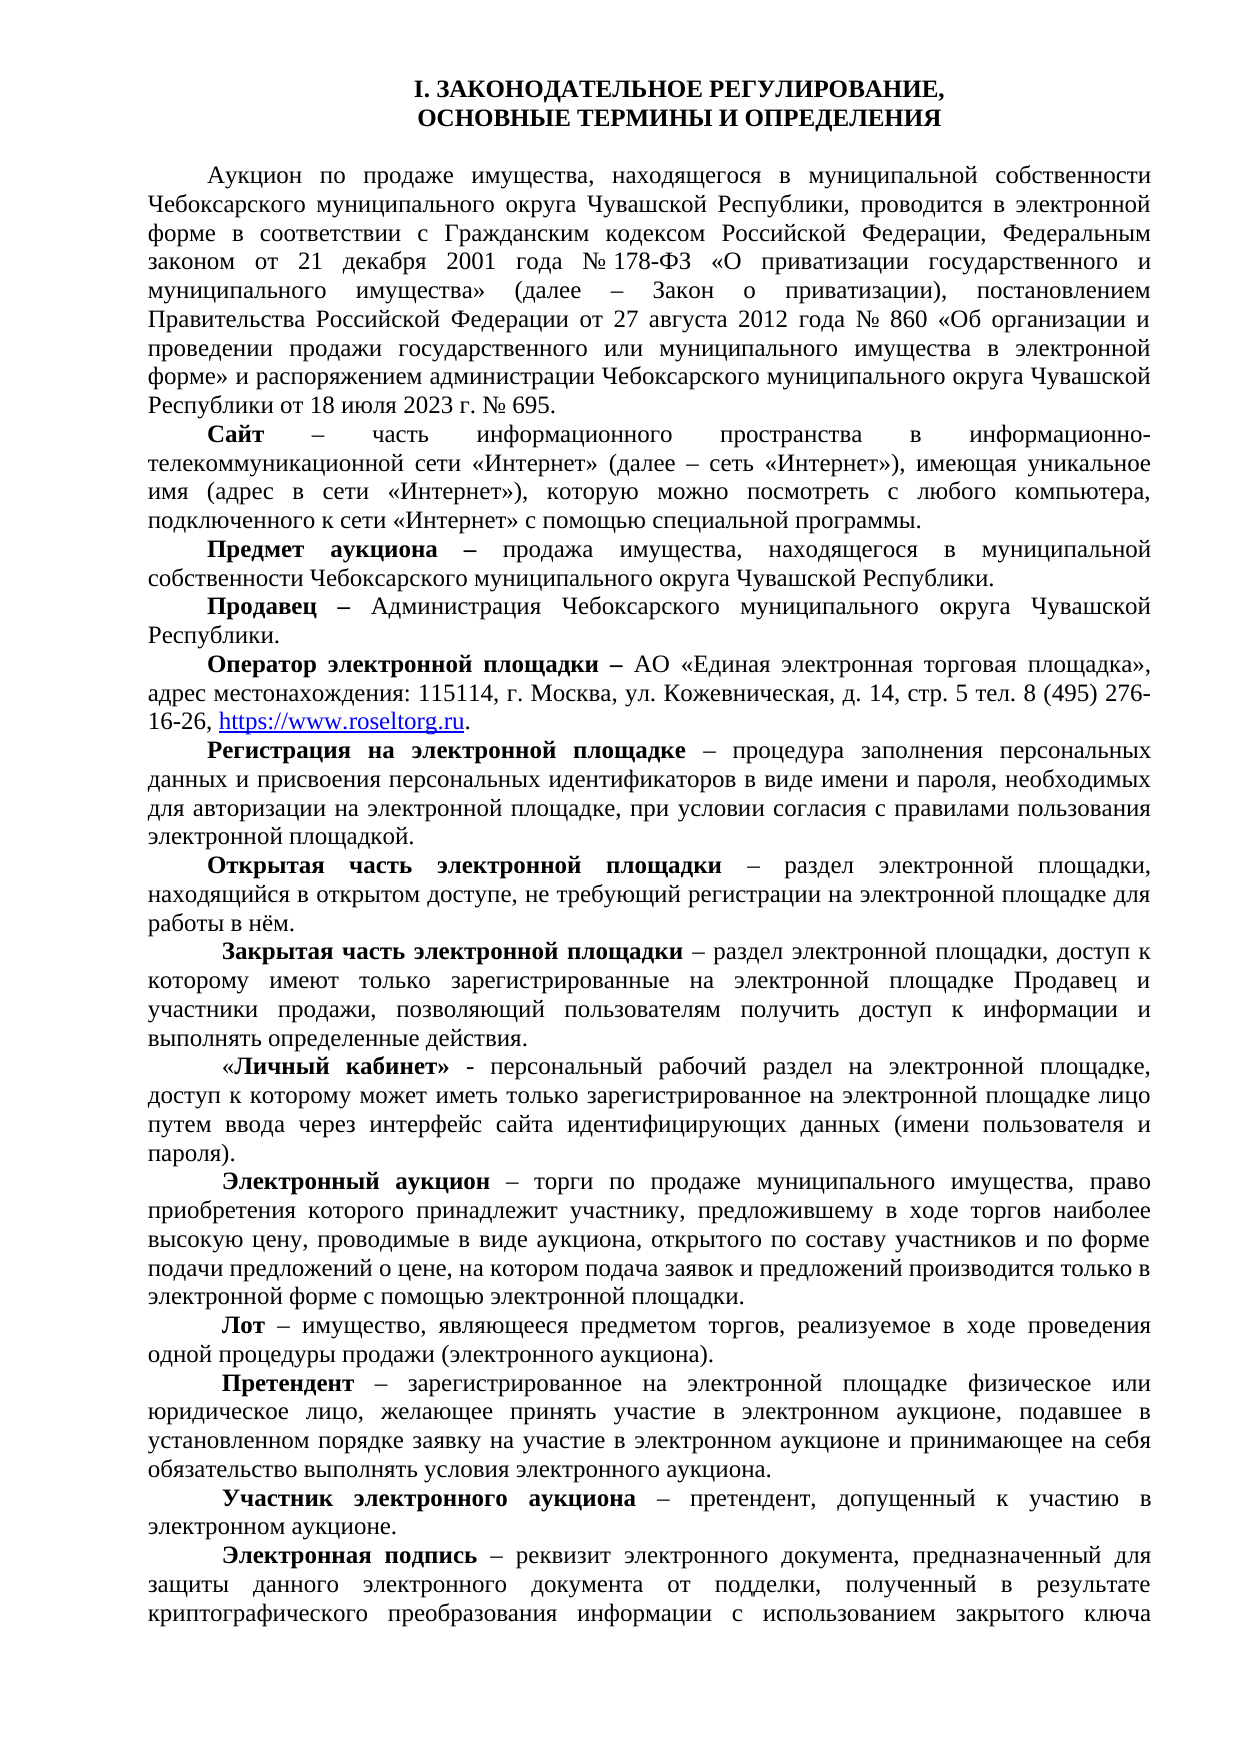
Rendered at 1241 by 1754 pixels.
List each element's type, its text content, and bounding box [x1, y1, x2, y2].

text Аукцион по продаже имущества, находящегося в муниципальной собственности Чебоксарского муниципального округа Чувашской Республики, проводится в электронной форме в соответствии с Гражданским кодексом Российской Федерации, Федеральным законом от 21 декабря 2001 года № 178-ФЗ «О приватизации государственного и муниципального имущества» (далее – Закон о приватизации), постановлением Правительства Российской Федерации от 27 августа 2012 года № 860 «Об организации и проведении продажи государственного или муниципального имущества в электронной форме» и распоряжением администрации Чебоксарского муниципального округа Чувашской Республики от 18 июля 2023 г. № 695. [148, 160, 1152, 419]
text Электронный аукцион – торги по продаже муниципального имущества, право приобретения которого принадлежит участнику, предложившему в ходе торгов наиболее высокую цену, проводимые в виде аукциона, открытого по составу участников и по форме подачи предложений о цене, на котором подача заявок и предложений производится только в электронной форме с помощью электронной площадки. [148, 1166, 1152, 1310]
text Участник электронного аукциона – претендент, допущенный к участию в электронном аукционе. [148, 1483, 1152, 1540]
text Предмет аукциона – продажа имущества, находящегося в муниципальной собственности Чебоксарского муниципального округа Чувашской Республики. [148, 534, 1152, 591]
text Регистрация на электронной площадке – процедура заполнения персональных данных и присвоения персональных идентификаторов в виде имени и пароля, необходимых для авторизации на электронной площадке, при условии согласия с правилами пользования электронной площадкой. [148, 735, 1152, 850]
text Закрытая часть электронной площадки – раздел электронной площадки, доступ к которому имеют только зарегистрированные на электронной площадке Продавец и участники продажи, позволяющий пользователям получить доступ к информации и выполнять определенные действия. [148, 936, 1152, 1051]
text Открытая часть электронной площадки – раздел электронной площадки, находящийся в открытом доступе, не требующий регистрации на электронной площадке для работы в нём. [148, 850, 1152, 936]
text Лот – имущество, являющееся предметом торгов, реализуемое в ходе проведения одной процедуры продажи (электронного аукциона). [148, 1310, 1152, 1368]
text Оператор электронной площадки – АО «Единая электронная торговая площадка», адрес местонахождения: 115114, г. Москва, ул. Кожевническая, д. 14, стр. 5 тел. 8 (495) 276-16-26, https://www.roseltorg.ru. [148, 649, 1152, 735]
text основные термины и определения [148, 103, 1152, 131]
text I. Законодательное регулирование, [148, 74, 1152, 103]
text Претендент – зарегистрированное на электронной площадке физическое или юридическое лицо, желающее принять участие в электронном аукционе, подавшее в установленном порядке заявку на участие в электронном аукционе и принимающее на себя обязательство выполнять условия электронного аукциона. [148, 1368, 1152, 1483]
text «Личный кабинет» - персональный рабочий раздел на электронной площадке, доступ к которому может иметь только зарегистрированное на электронной площадке лицо путем ввода через интерфейс сайта идентифицирующих данных (имени пользователя и пароля). [148, 1051, 1152, 1166]
text Продавец – Администрация Чебоксарского муниципального округа Чувашской Республики. [148, 591, 1152, 649]
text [148, 1540, 1152, 1626]
text Сайт – часть информационного пространства в информационно-телекоммуникационной сети «Интернет» (далее – сеть «Интернет»), имеющая уникальное имя (адрес в сети «Интернет»), которую можно посмотреть с любого компьютера, подключенного к сети «Интернет» с помощью специальной программы. [148, 419, 1152, 534]
